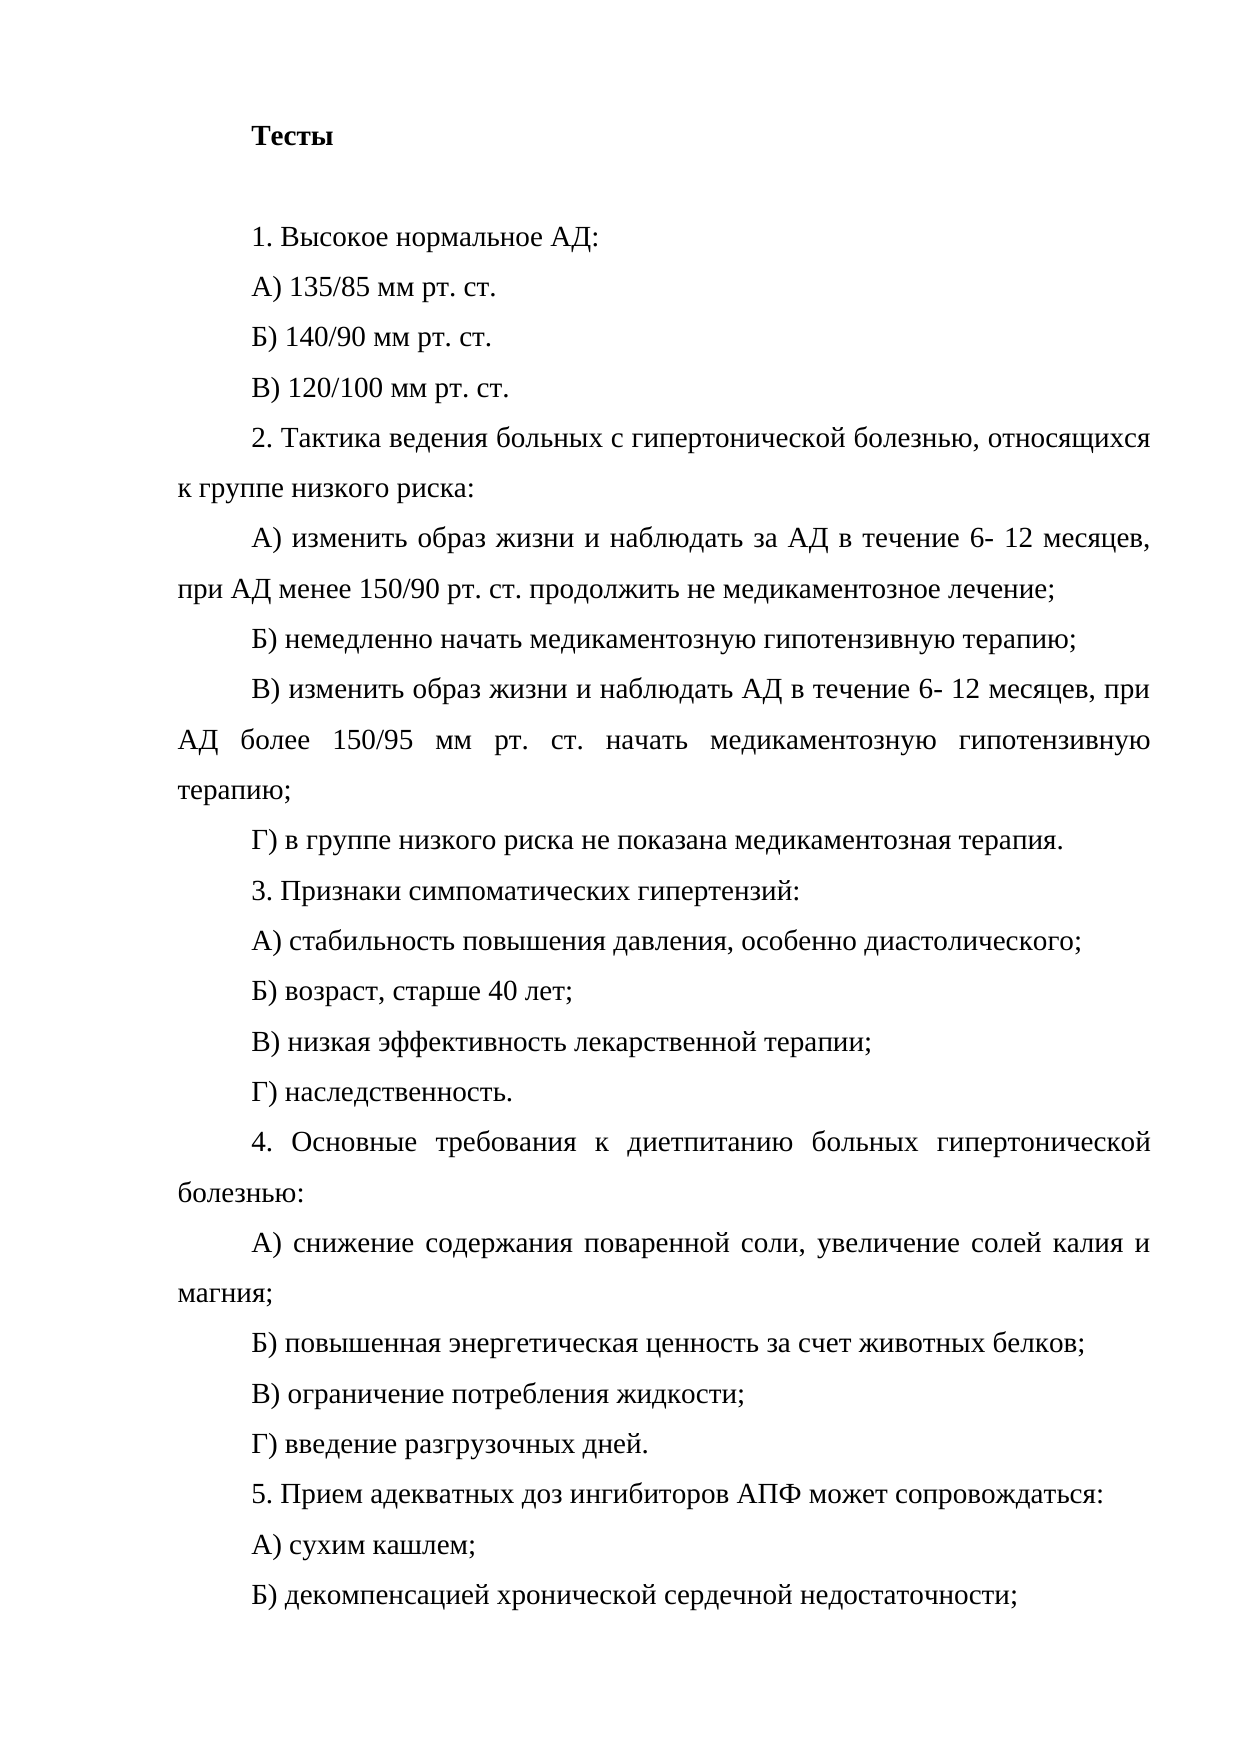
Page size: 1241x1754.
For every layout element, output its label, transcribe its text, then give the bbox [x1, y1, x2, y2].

text А) стабильность повышения давления, особенно диастолического; [177, 923, 1152, 957]
text 2. Тактика ведения больных с гипертонической болезнью, относящихся к группе низкого риска: [177, 420, 1152, 504]
text Б) немедленно начать медикаментозную гипотензивную терапию; [177, 621, 1152, 655]
text 1. Высокое нормальное АД: [177, 219, 1152, 252]
text А) 135/85 мм рт. ст. [177, 269, 1152, 303]
text Тесты [177, 118, 1152, 152]
text Б) декомпенсацией хронической сердечной недостаточности; [177, 1577, 1152, 1611]
text 3. Признаки симпоматических гипертензий: [177, 873, 1152, 906]
text 4. Основные требования к диетпитанию больных гипертонической болезнью: [177, 1124, 1152, 1208]
text В) ограничение потребления жидкости; [177, 1376, 1152, 1409]
text Б) 140/90 мм рт. ст. [177, 319, 1152, 353]
text В) низкая эффективность лекарственной терапии; [177, 1024, 1152, 1057]
text В) 120/100 мм рт. ст. [177, 370, 1152, 403]
text Г) введение разгрузочных дней. [177, 1426, 1152, 1460]
text В) изменить образ жизни и наблюдать АД в течение 6- 12 месяцев, при АД более 150/95 мм рт. ст. начать медикаментозную гипотензивную терапию; [177, 672, 1152, 806]
text А) изменить образ жизни и наблюдать за АД в течение 6- 12 месяцев, при АД менее 150/90 рт. ст. продолжить не медикаментозное лечение; [177, 521, 1152, 604]
text Б) повышенная энергетическая ценность за счет животных белков; [177, 1326, 1152, 1359]
text Г) в группе низкого риска не показана медикаментозная терапия. [177, 822, 1152, 856]
text 5. Прием адекватных доз ингибиторов АПФ может сопровождаться: [177, 1477, 1152, 1510]
text А) снижение содержания поваренной соли, увеличение солей калия и магния; [177, 1225, 1152, 1309]
text Г) наследственность. [177, 1074, 1152, 1108]
text А) сухим кашлем; [177, 1527, 1152, 1560]
text Б) возраст, старше 40 лет; [177, 973, 1152, 1007]
